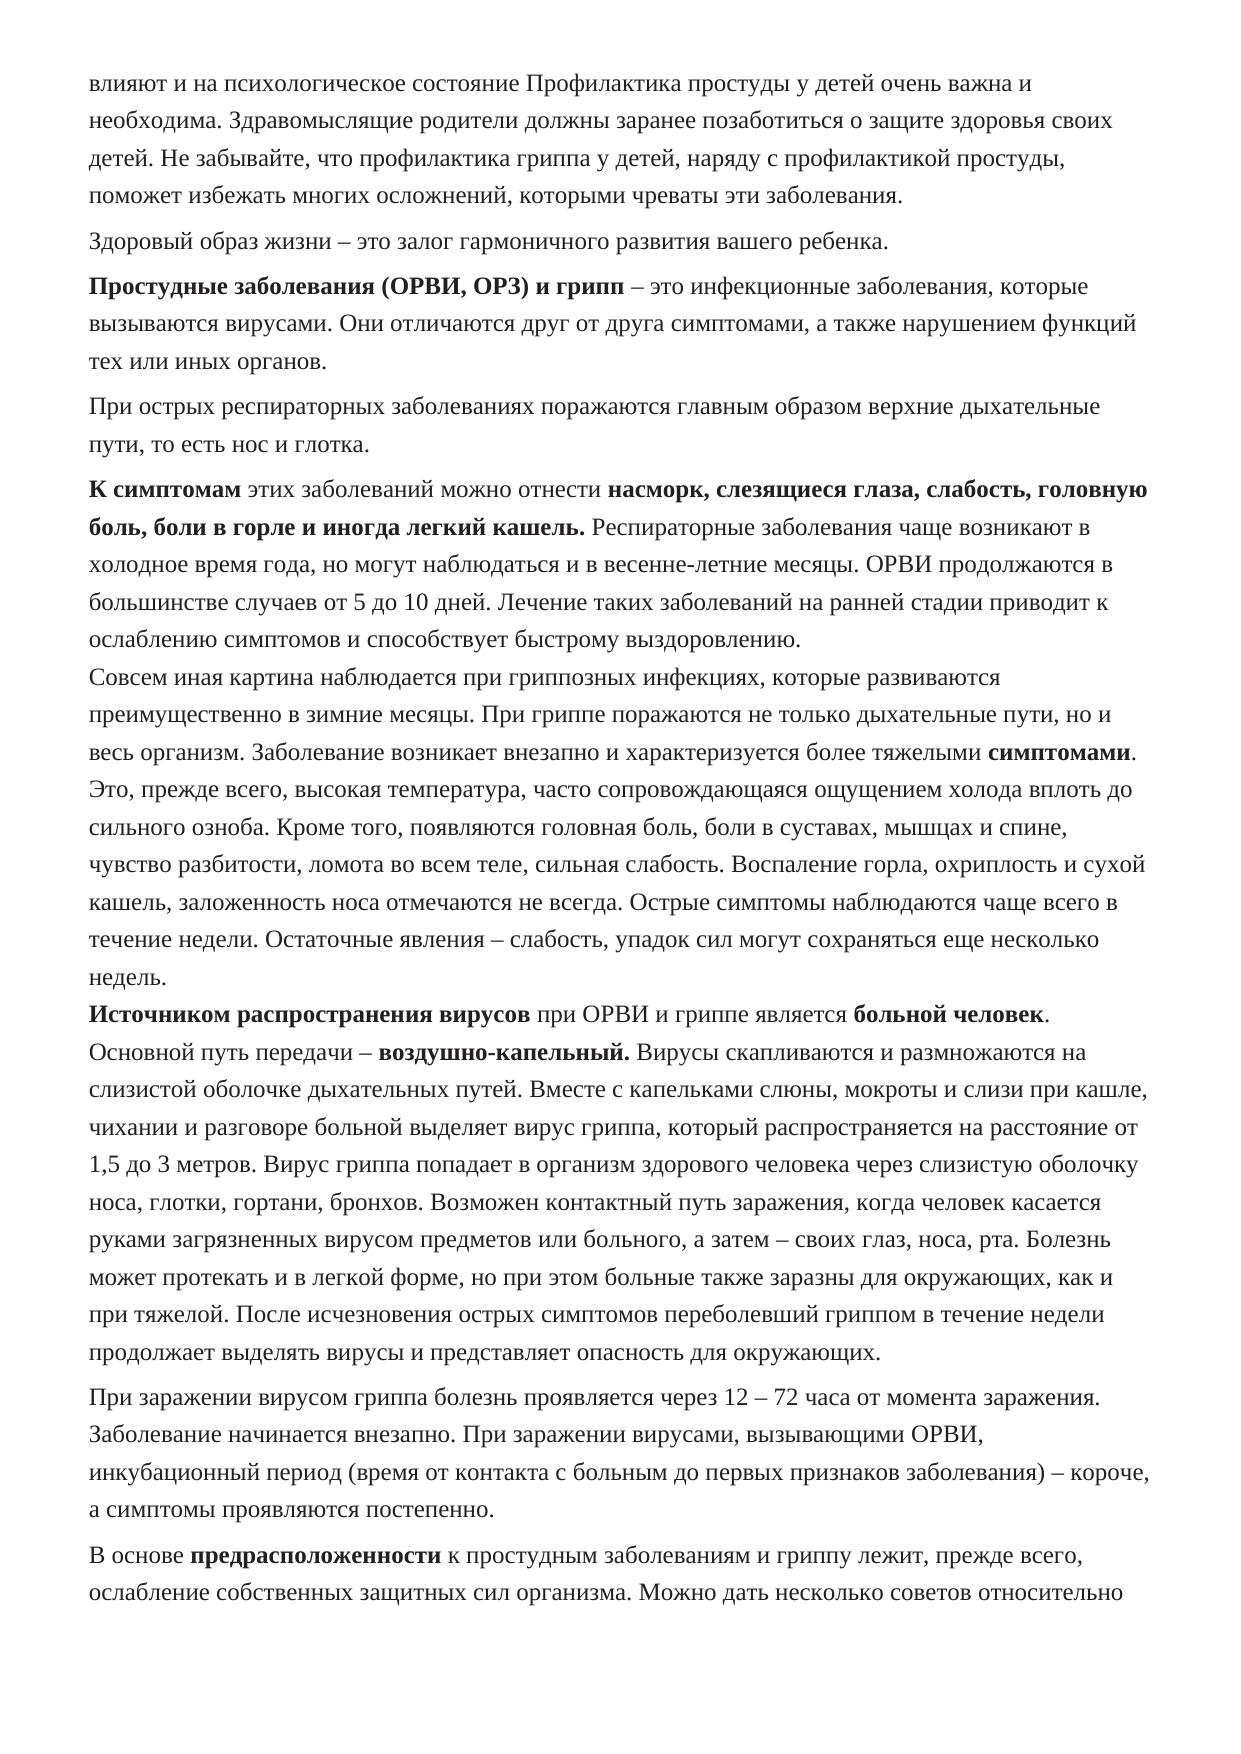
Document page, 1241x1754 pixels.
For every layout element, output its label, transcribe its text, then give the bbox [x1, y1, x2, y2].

text Простудные заболевания (ОРВИ, ОРЗ) и грипп – это инфекционные заболевания, которые вызываются вирусами. Они отличаются друг от друга симптомами, а также нарушением функций тех или иных органов. [88, 262, 1152, 375]
text Здоровый образ жизни – это залог гармоничного развития вашего ребенка. [88, 217, 1152, 254]
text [88, 1531, 1152, 1606]
text При острых респираторных заболеваниях поражаются главным образом верхние дыхательные пути, то есть нос и глотка. [88, 383, 1152, 458]
text Совсем иная картина наблюдается при гриппозных инфекциях, которые развиваются преимущественно в зимние месяцы. При гриппе поражаются не только дыхательные пути, но и весь организм. Заболевание возникает внезапно и характеризуется более тяжелыми симптомами. Это, прежде всего, высокая температура, часто сопровождающаяся ощущением холода вплоть до сильного озноба. Кроме того, появляются головная боль, боли в суставах, мышцах и спине, чувство разбитости, ломота во всем теле, сильная слабость. Воспаление горла, охриплость и сухой кашель, заложенность носа отмечаются не всегда. Острые симптомы наблюдаются чаще всего в течение недели. Остаточные явления – слабость, упадок сил могут сохраняться еще несколько недель. [88, 653, 1152, 990]
text Источником распространения вирусов при ОРВИ и гриппе является больной человек. Основной путь передачи – воздушно-капельный. Вирусы скапливаются и размножаются на слизистой оболочке дыхательных путей. Вместе с капельками слюны, мокроты и слизи при кашле, чихании и разговоре больной выделяет вирус гриппа, который распространяется на расстояние от 1,5 до 3 метров. Вирус гриппа попадает в организм здорового человека через слизистую оболочку носа, глотки, гортани, бронхов. Возможен контактный путь заражения, когда человек касается руками загрязненных вирусом предметов или больного, а затем – своих глаз, носа, рта. Болезнь может протекать и в легкой форме, но при этом больные также заразны для окружающих, как и при тяжелой. После исчезновения острых симптомов переболевший гриппом в течение недели продолжает выделять вирусы и представляет опасность для окружающих. [88, 990, 1152, 1365]
text К симптомам этих заболеваний можно отнести насморк, слезящиеся глаза, слабость, головную боль, боли в горле и иногда легкий кашель. Респираторные заболевания чаще возникают в холодное время года, но могут наблюдаться и в весенне-летние месяцы. ОРВИ продолжаются в большинстве случаев от 5 до 10 дней. Лечение таких заболеваний на ранней стадии приводит к ослаблению симптомов и способствует быстрому выздоровлению. [88, 465, 1152, 653]
text При заражении вирусом гриппа болезнь проявляется через 12 – 72 часа от момента заражения. Заболевание начинается внезапно. При заражении вирусами, вызывающими ОРВИ, инкубационный период (время от контакта с больным до первых признаков заболевания) – короче, а симптомы проявляются постепенно. [88, 1373, 1152, 1523]
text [88, 59, 1152, 209]
